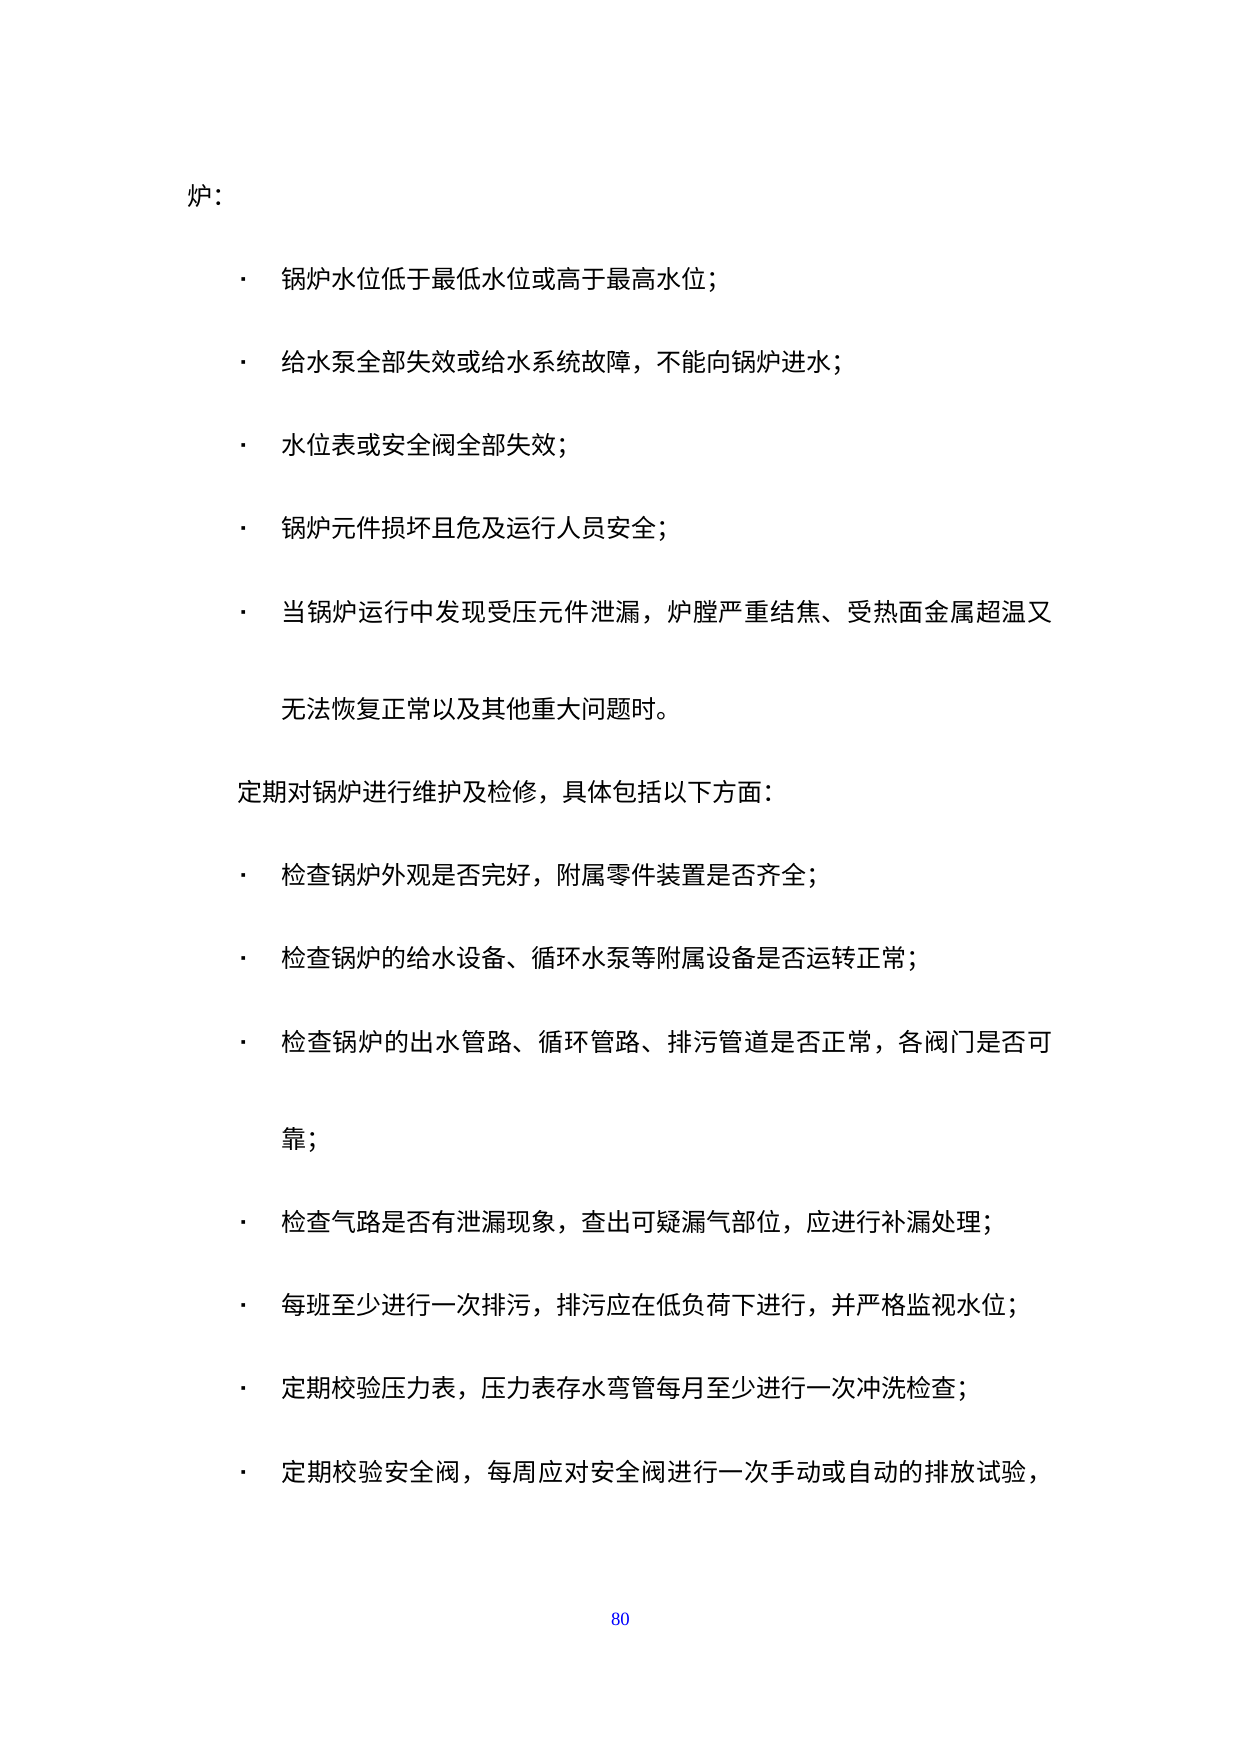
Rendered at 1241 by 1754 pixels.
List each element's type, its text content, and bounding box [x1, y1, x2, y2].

list 锅炉水位低于最低水位或高于最高水位； [237, 245, 1053, 310]
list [237, 1438, 1053, 1503]
list 定期校验压力表，压力表存水弯管每月至少进行一次冲洗检查； [237, 1354, 1053, 1419]
list 检查锅炉的出水管路、循环管路、排污管道是否正常，各阀门是否可靠； [237, 1008, 1053, 1170]
list 锅炉元件损坏且危及运行人员安全； [237, 494, 1053, 559]
list 每班至少进行一次排污，排污应在低负荷下进行，并严格监视水位； [237, 1271, 1053, 1336]
list 检查锅炉的给水设备、循环水泵等附属设备是否运转正常； [237, 924, 1053, 989]
text 定期对锅炉进行维护及检修，具体包括以下方面： [187, 758, 1053, 823]
list 当锅炉运行中发现受压元件泄漏，炉膛严重结焦、受热面金属超温又无法恢复正常以及其他重大问题时。 [237, 578, 1053, 740]
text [187, 162, 1053, 227]
list 检查锅炉外观是否完好，附属零件装置是否齐全； [237, 841, 1053, 906]
list 检查气路是否有泄漏现象，查出可疑漏气部位，应进行补漏处理； [237, 1188, 1053, 1253]
list 水位表或安全阀全部失效； [237, 411, 1053, 476]
list 给水泵全部失效或给水系统故障，不能向锅炉进水； [237, 328, 1053, 393]
